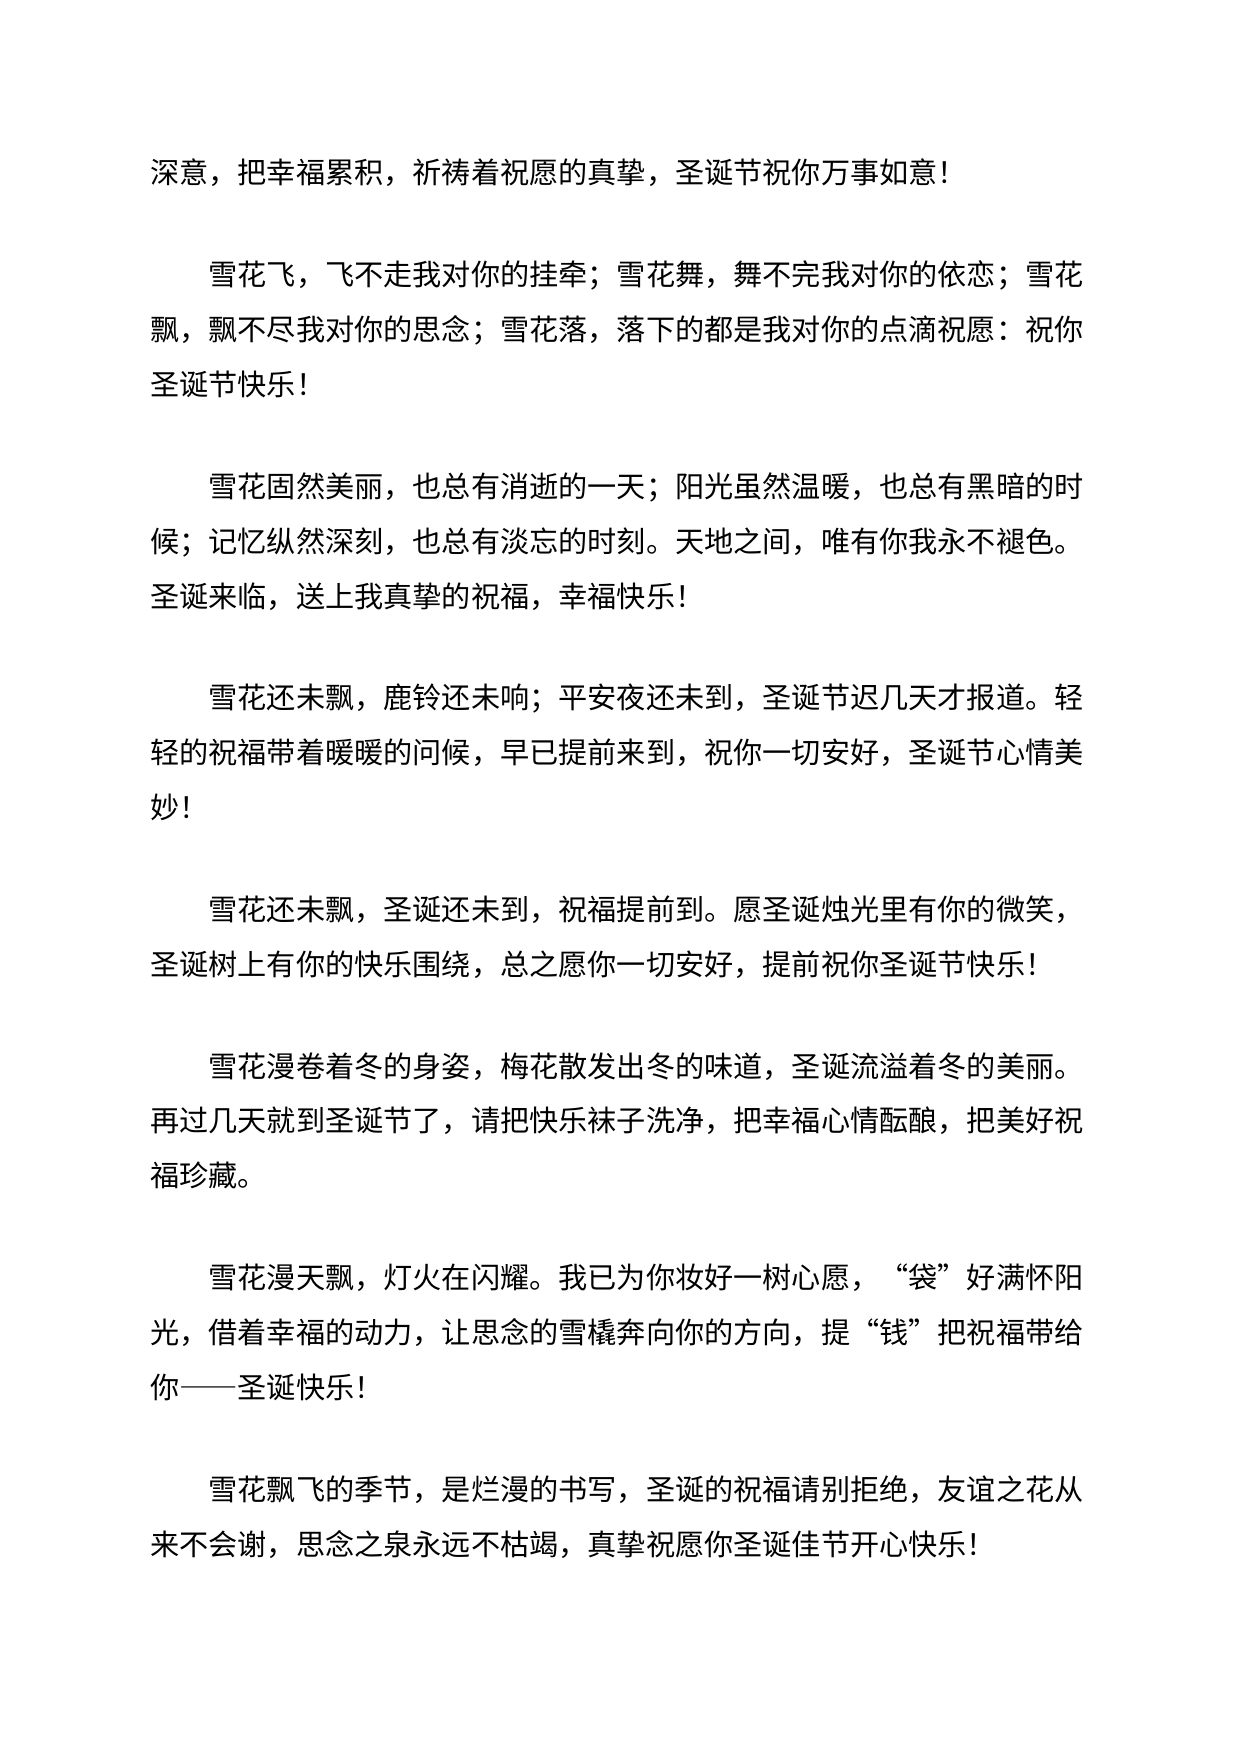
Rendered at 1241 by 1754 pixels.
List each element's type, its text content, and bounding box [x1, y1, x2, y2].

text 雪花还未飘，鹿铃还未响；平安夜还未到，圣诞节迟几天才报道。轻轻的祝福带着暖暖的问候，早已提前来到，祝你一切安好，圣诞节心情美妙！ [150, 675, 1090, 827]
text 雪花飞，飞不走我对你的挂牵；雪花舞，舞不完我对你的依恋；雪花飘，飘不尽我对你的思念；雪花落，落下的都是我对你的点滴祝愿：祝你圣诞节快乐！ [150, 252, 1090, 404]
text 雪花飘飞的季节，是烂漫的书写，圣诞的祝福请别拒绝，友谊之花从来不会谢，思念之泉永远不枯竭，真挚祝愿你圣诞佳节开心快乐！ [150, 1466, 1090, 1563]
text 雪花固然美丽，也总有消逝的一天；阳光虽然温暖，也总有黑暗的时候；记忆纵然深刻，也总有淡忘的时刻。天地之间，唯有你我永不褪色。圣诞来临，送上我真挚的祝福，幸福快乐！ [150, 463, 1090, 615]
text 雪花漫卷着冬的身姿，梅花散发出冬的味道，圣诞流溢着冬的美丽。再过几天就到圣诞节了，请把快乐袜子洗净，把幸福心情酝酿，把美好祝福珍藏。 [150, 1043, 1090, 1195]
text 雪花还未飘，圣诞还未到，祝福提前到。愿圣诞烛光里有你的微笑，圣诞树上有你的快乐围绕，总之愿你一切安好，提前祝你圣诞节快乐！ [150, 886, 1090, 984]
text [150, 150, 1090, 192]
text 雪花漫天飘，灯火在闪耀。我已为你妆好一树心愿，“袋”好满怀阳光，借着幸福的动力，让思念的雪橇奔向你的方向，提“钱”把祝福带给你——圣诞快乐！ [150, 1255, 1090, 1407]
